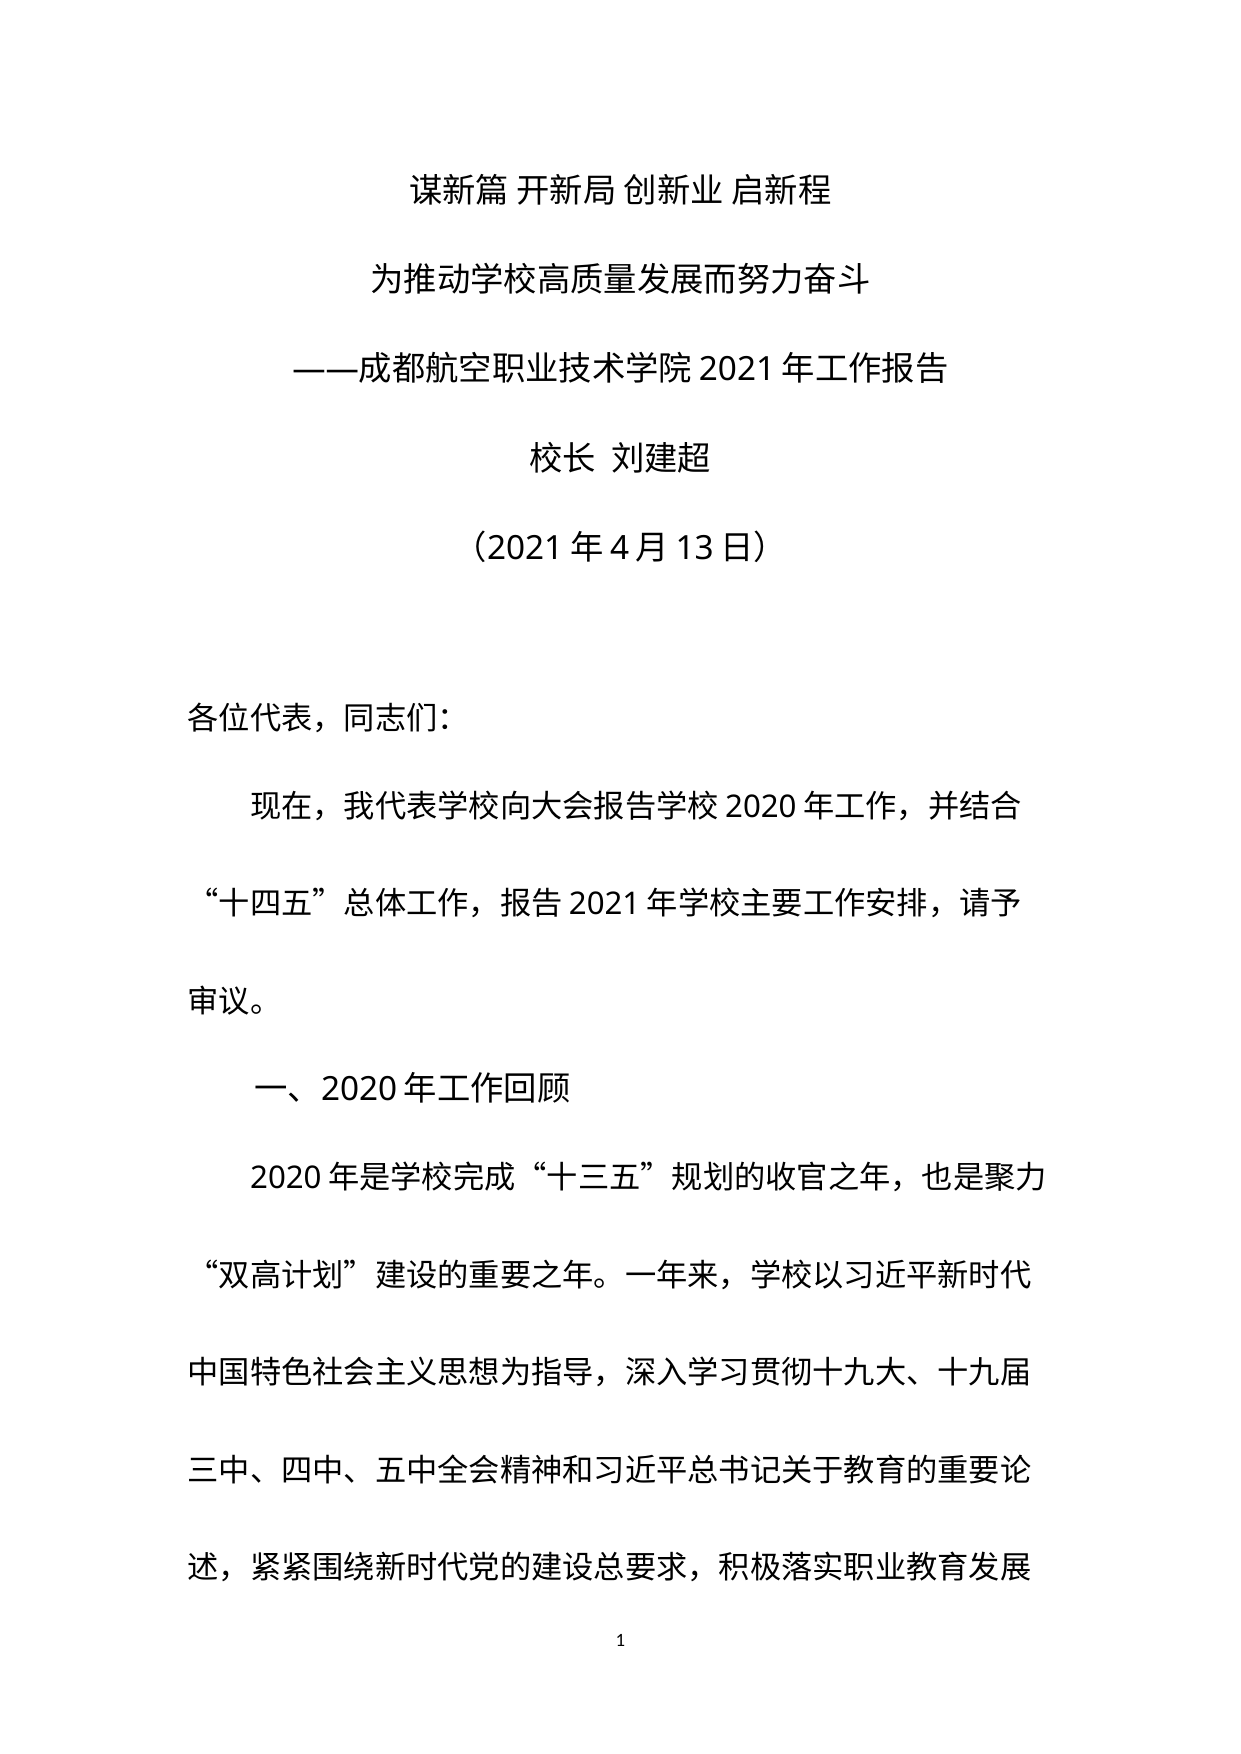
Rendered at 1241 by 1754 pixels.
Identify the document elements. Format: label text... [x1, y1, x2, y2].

text （2021年4月13日） [187, 512, 1053, 577]
text ——成都航空职业技术学院2021年工作报告 [187, 334, 1053, 399]
text 为推动学校高质量发展而努力奋斗 [187, 245, 1053, 310]
text 各位代表，同志们： [187, 683, 1053, 748]
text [187, 1143, 1053, 1598]
text 一、2020年工作回顾 [187, 1053, 1053, 1118]
text 谋新篇 开新局 创新业 启新程 [187, 156, 1053, 221]
text 校长 刘建超 [187, 423, 1053, 488]
text 现在，我代表学校向大会报告学校2020年工作，并结合“十四五”总体工作，报告2021年学校主要工作安排，请予审议。 [187, 771, 1053, 1031]
